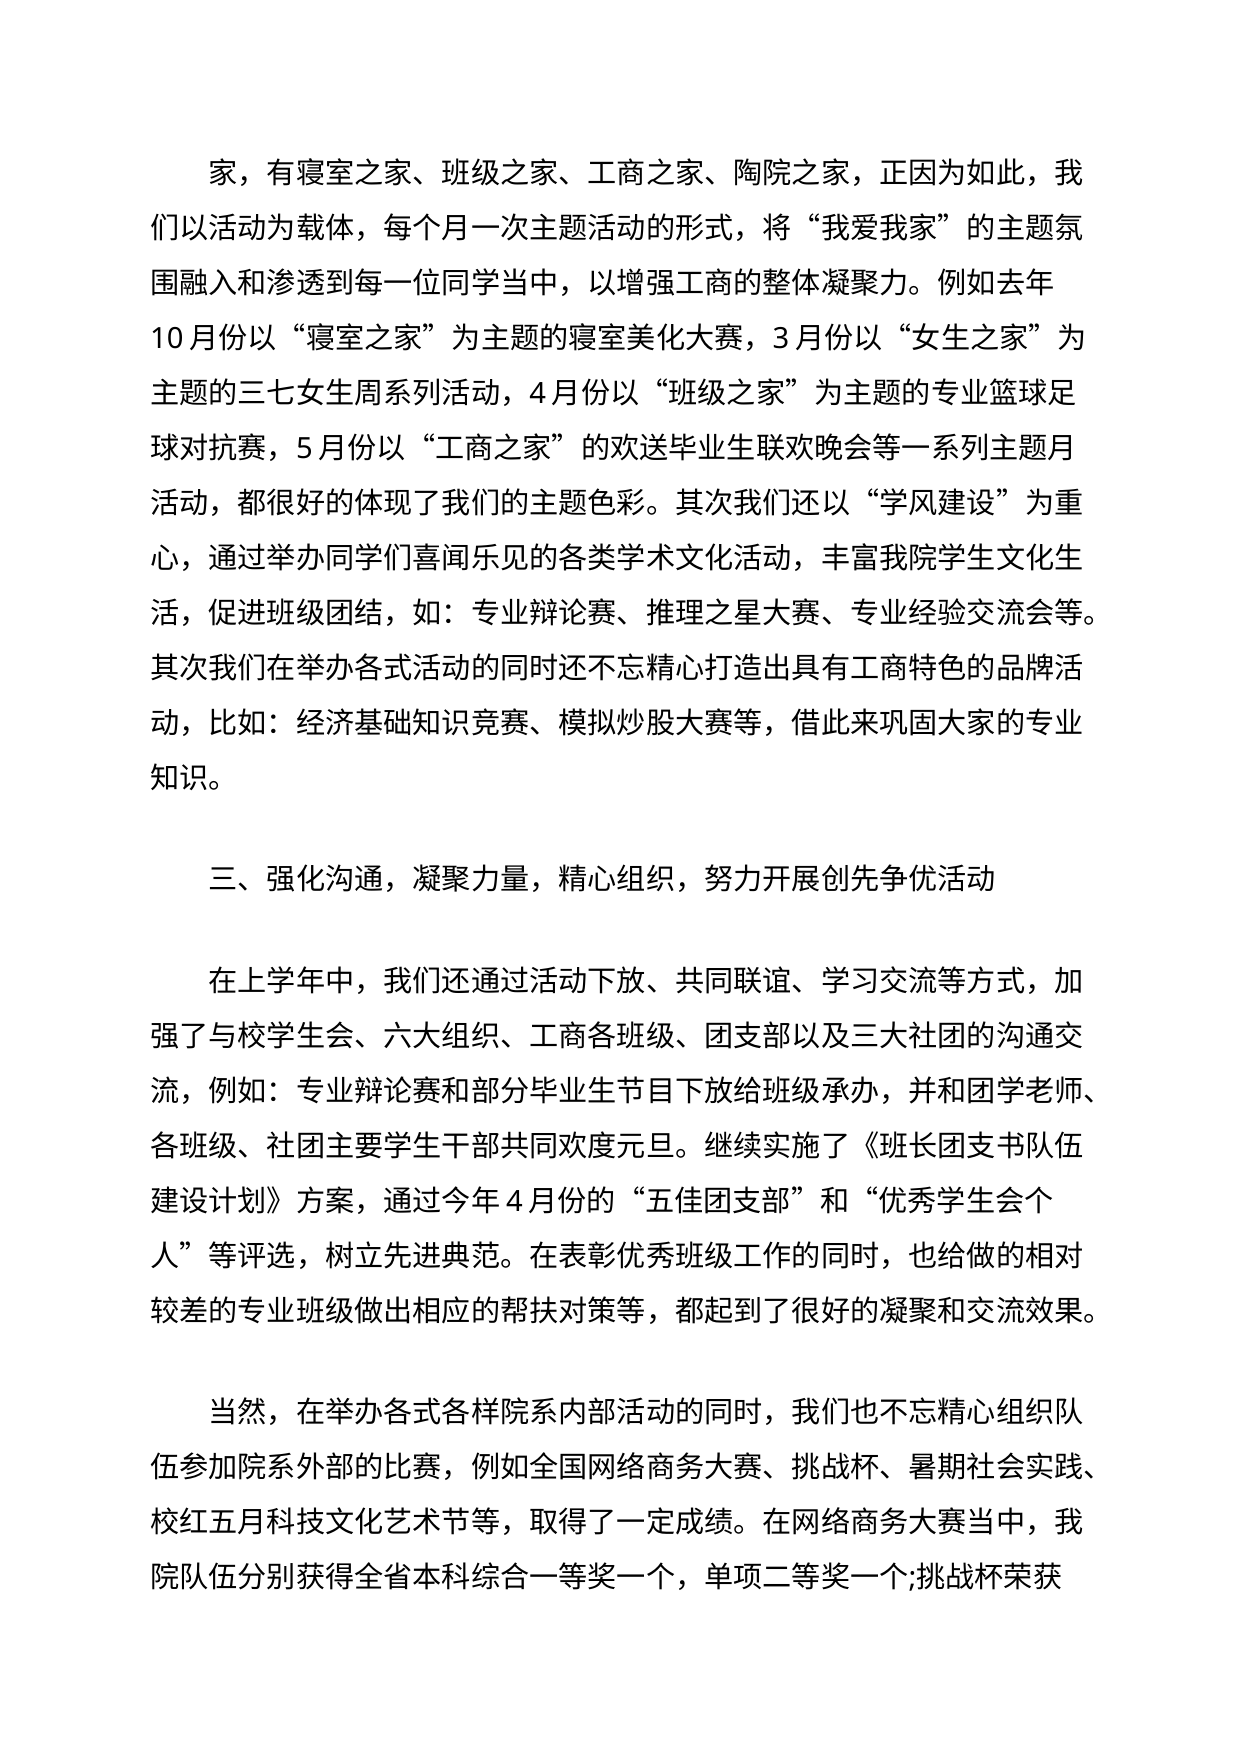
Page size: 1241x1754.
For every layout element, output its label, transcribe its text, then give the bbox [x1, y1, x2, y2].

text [150, 1389, 1090, 1596]
text 家，有寝室之家、班级之家、工商之家、陶院之家，正因为如此，我们以活动为载体，每个月一次主题活动的形式，将“我爱我家”的主题氛围融入和渗透到每一位同学当中，以增强工商的整体凝聚力。例如去年10月份以“寝室之家”为主题的寝室美化大赛，3月份以“女生之家”为主题的三七女生周系列活动，4月份以“班级之家”为主题的专业篮球足球对抗赛，5月份以“工商之家”的欢送毕业生联欢晚会等一系列主题月活动，都很好的体现了我们的主题色彩。其次我们还以“学风建设”为重心，通过举办同学们喜闻乐见的各类学术文化活动，丰富我院学生文化生活，促进班级团结，如：专业辩论赛、推理之星大赛、专业经验交流会等。其次我们在举办各式活动的同时还不忘精心打造出具有工商特色的品牌活动，比如：经济基础知识竞赛、模拟炒股大赛等，借此来巩固大家的专业知识。 [150, 150, 1090, 796]
text 在上学年中，我们还通过活动下放、共同联谊、学习交流等方式，加强了与校学生会、六大组织、工商各班级、团支部以及三大社团的沟通交流，例如：专业辩论赛和部分毕业生节目下放给班级承办，并和团学老师、各班级、社团主要学生干部共同欢度元旦。继续实施了《班长团支书队伍建设计划》方案，通过今年4月份的“五佳团支部”和“优秀学生会个人”等评选，树立先进典范。在表彰优秀班级工作的同时，也给做的相对较差的专业班级做出相应的帮扶对策等，都起到了很好的凝聚和交流效果。 [150, 958, 1090, 1329]
text 三、强化沟通，凝聚力量，精心组织，努力开展创先争优活动 [150, 856, 1090, 898]
